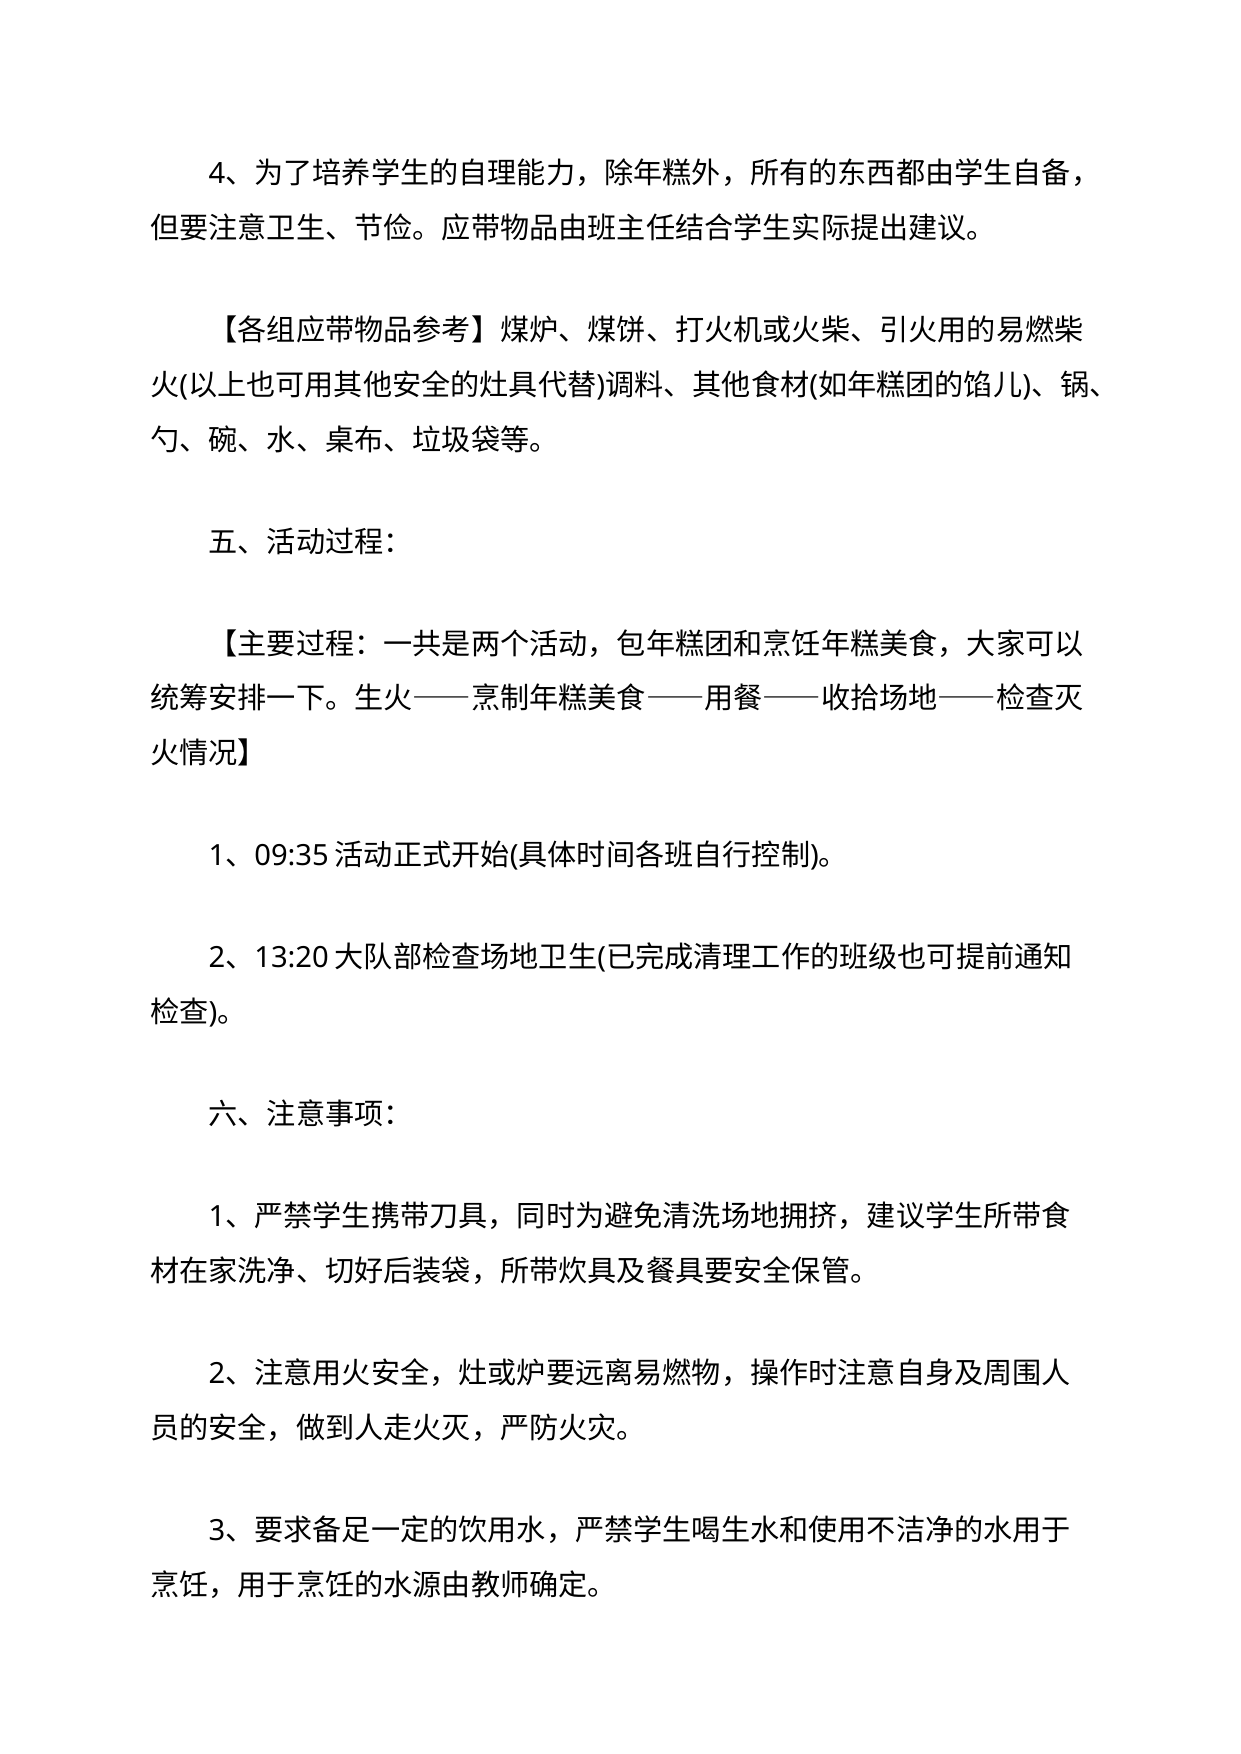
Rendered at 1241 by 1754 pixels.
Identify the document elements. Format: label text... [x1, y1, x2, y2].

text 六、注意事项： [150, 1091, 1090, 1133]
text 【主要过程：一共是两个活动，包年糕团和烹饪年糕美食，大家可以统筹安排一下。生火——烹制年糕美食——用餐——收拾场地——检查灭火情况】 [150, 620, 1090, 772]
text 1、09:35活动正式开始(具体时间各班自行控制)。 [150, 832, 1090, 874]
text 1、严禁学生携带刀具，同时为避免清洗场地拥挤，建议学生所带食材在家洗净、切好后装袋，所带炊具及餐具要安全保管。 [150, 1192, 1090, 1290]
text 五、活动过程： [150, 518, 1090, 561]
text 2、13:20大队部检查场地卫生(已完成清理工作的班级也可提前通知检查)。 [150, 934, 1090, 1031]
text 【各组应带物品参考】煤炉、煤饼、打火机或火柴、引火用的易燃柴火(以上也可用其他安全的灶具代替)调料、其他食材(如年糕团的馅儿)、锅、勺、碗、水、桌布、垃圾袋等。 [150, 307, 1090, 459]
text 4、为了培养学生的自理能力，除年糕外，所有的东西都由学生自备，但要注意卫生、节俭。应带物品由班主任结合学生实际提出建议。 [150, 150, 1090, 247]
text 3、要求备足一定的饮用水，严禁学生喝生水和使用不洁净的水用于烹饪，用于烹饪的水源由教师确定。 [150, 1506, 1090, 1603]
text 2、注意用火安全，灶或炉要远离易燃物，操作时注意自身及周围人员的安全，做到人走火灭，严防火灾。 [150, 1349, 1090, 1447]
